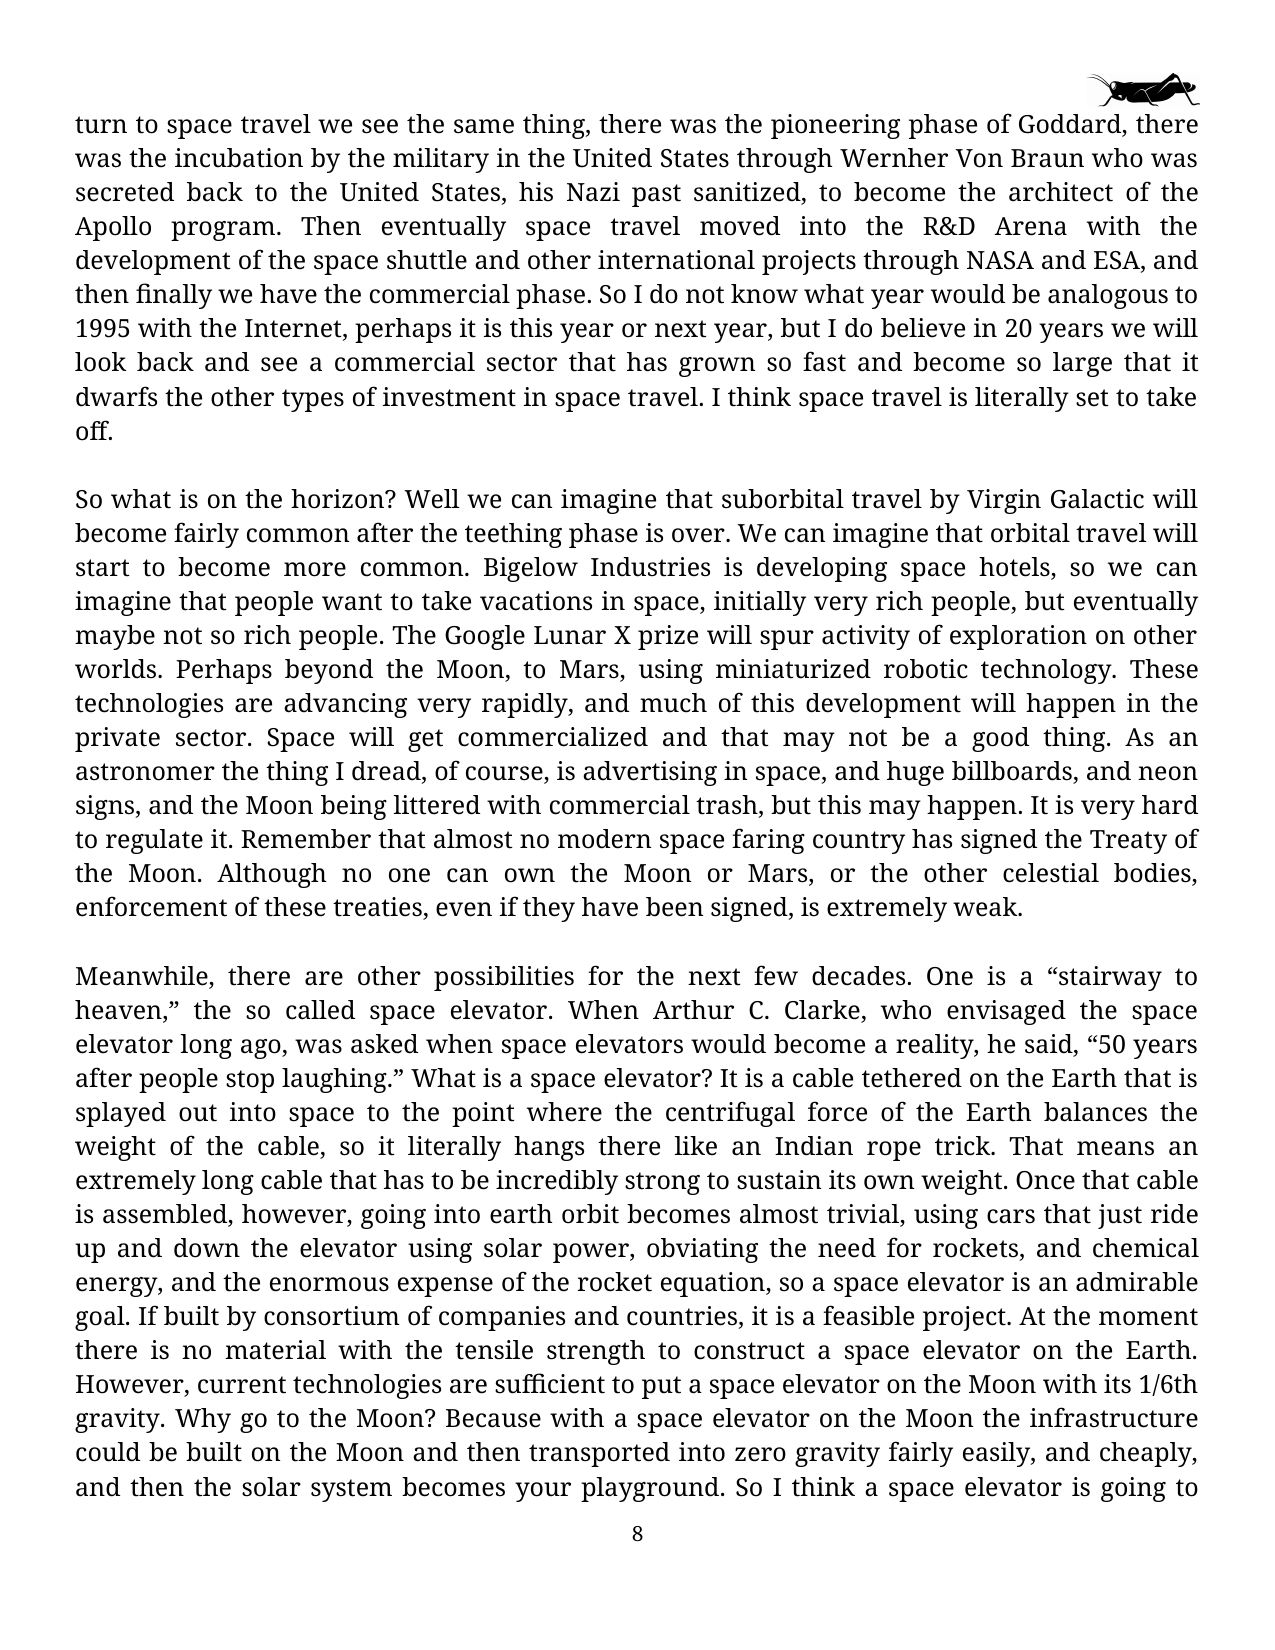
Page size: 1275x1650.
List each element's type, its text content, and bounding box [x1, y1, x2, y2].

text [75, 958, 1200, 1503]
text So what is on the horizon? Well we can imagine that suborbital travel by Virgin Galactic will become fairly common after the teething phase is over. We can imagine that orbital travel will start to become more common. Bigelow Industries is developing space hotels, so we can imagine that people want to take vacations in space, initially very rich people, but eventually maybe not so rich people. The Google Lunar X prize will spur activity of exploration on other worlds. Perhaps beyond the Moon, to Mars, using miniaturized robotic technology. These technologies are advancing very rapidly, and much of this development will happen in the private sector. Space will get commercialized and that may not be a good thing. As an astronomer the thing I dread, of course, is advertising in space, and huge billboards, and neon signs, and the Moon being littered with commercial trash, but this may happen. It is very hard to regulate it. Remember that almost no modern space faring country has signed the Treaty of the Moon. Although no one can own the Moon or Mars, or the other celestial bodies, enforcement of these treaties, even if they have been signed, is extremely weak. [75, 481, 1200, 924]
picture [1086, 73, 1200, 107]
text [75, 107, 1200, 447]
